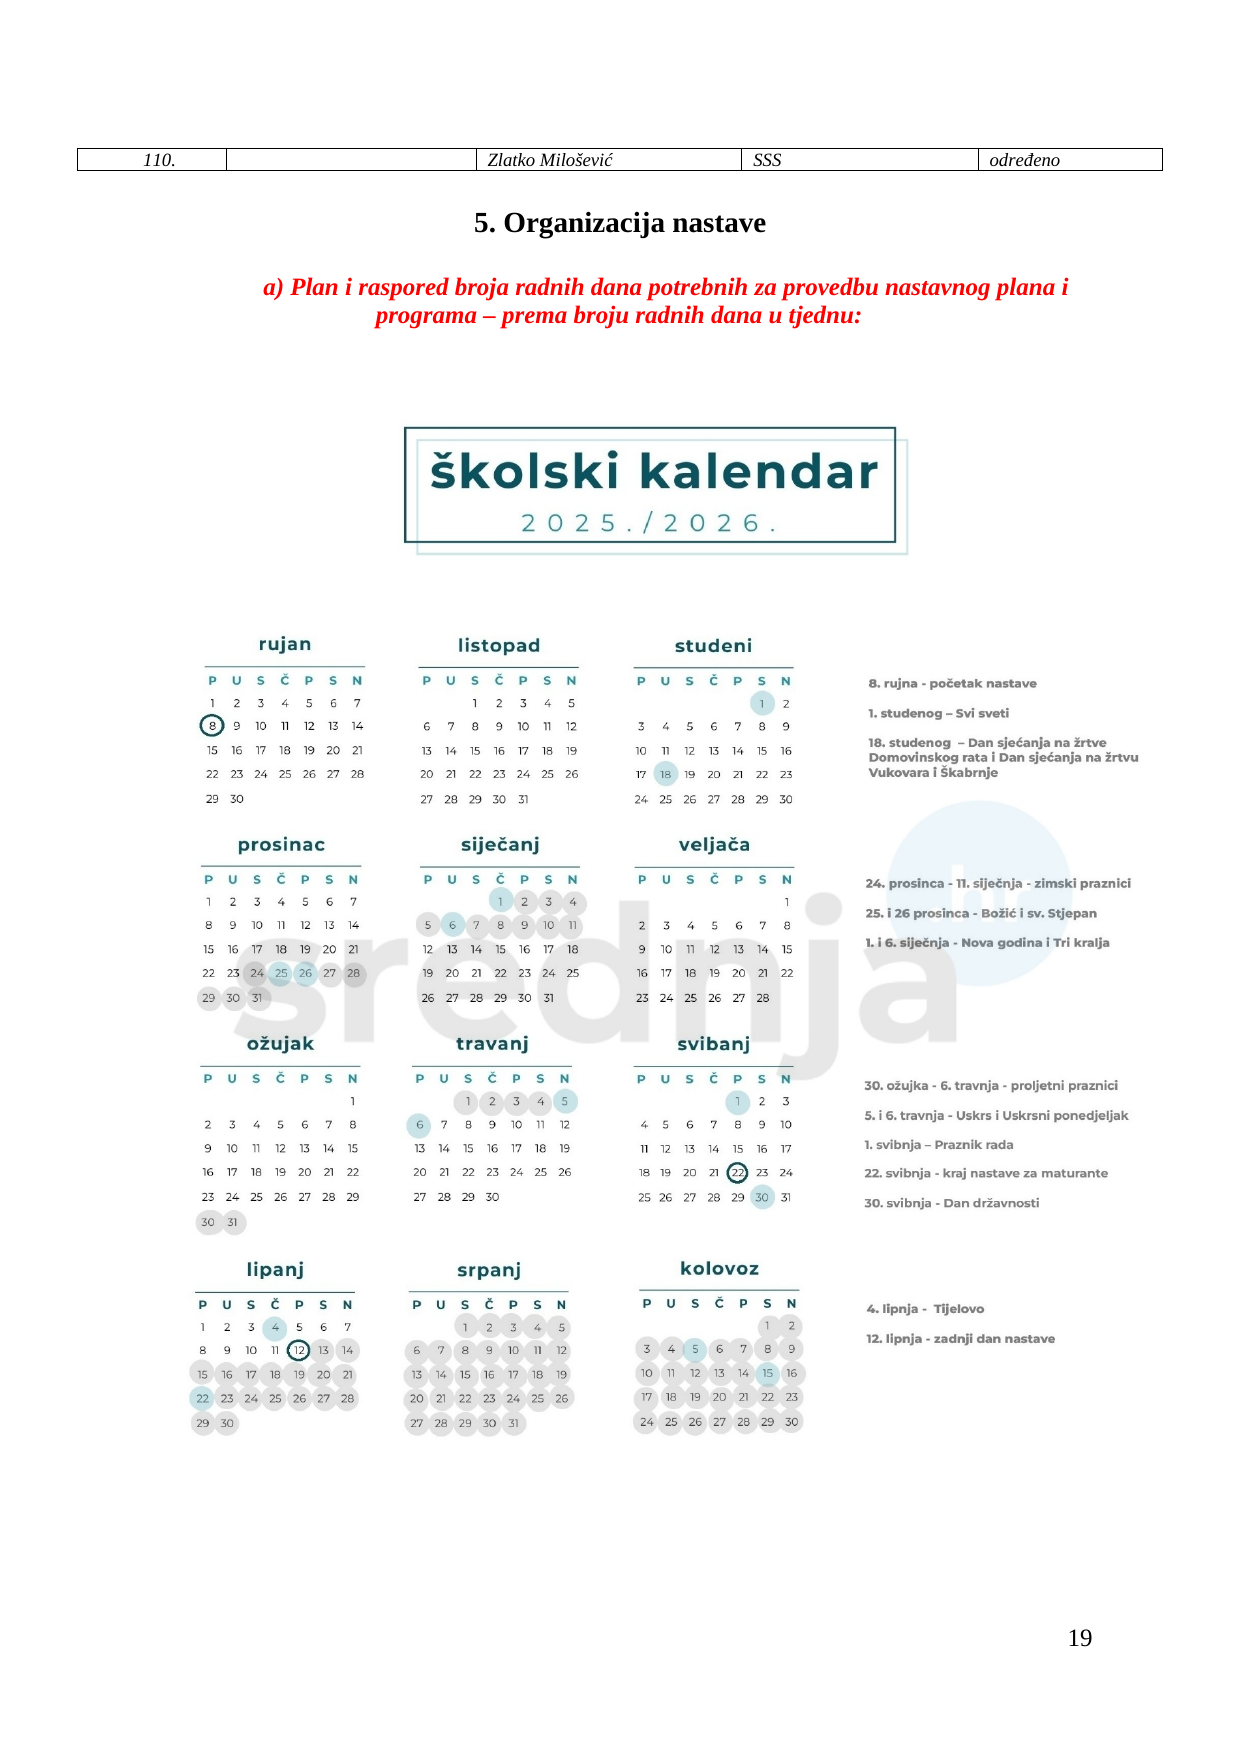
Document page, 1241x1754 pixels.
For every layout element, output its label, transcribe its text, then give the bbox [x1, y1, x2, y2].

table_cell [227, 149, 476, 170]
text programa – prema broju radnih dana u tjednu: [148, 301, 1093, 329]
picture [147, 386, 1177, 1486]
table_cell [78, 149, 226, 170]
table_cell Zlatko Milošević [477, 149, 741, 170]
text 5. Organizacija nastave [148, 205, 1093, 238]
table_cell određeno [979, 149, 1162, 170]
table_cell SSS [742, 149, 978, 170]
text a) Plan i raspored broja radnih dana potrebnih za provedbu nastavnog plana i [241, 272, 1093, 301]
